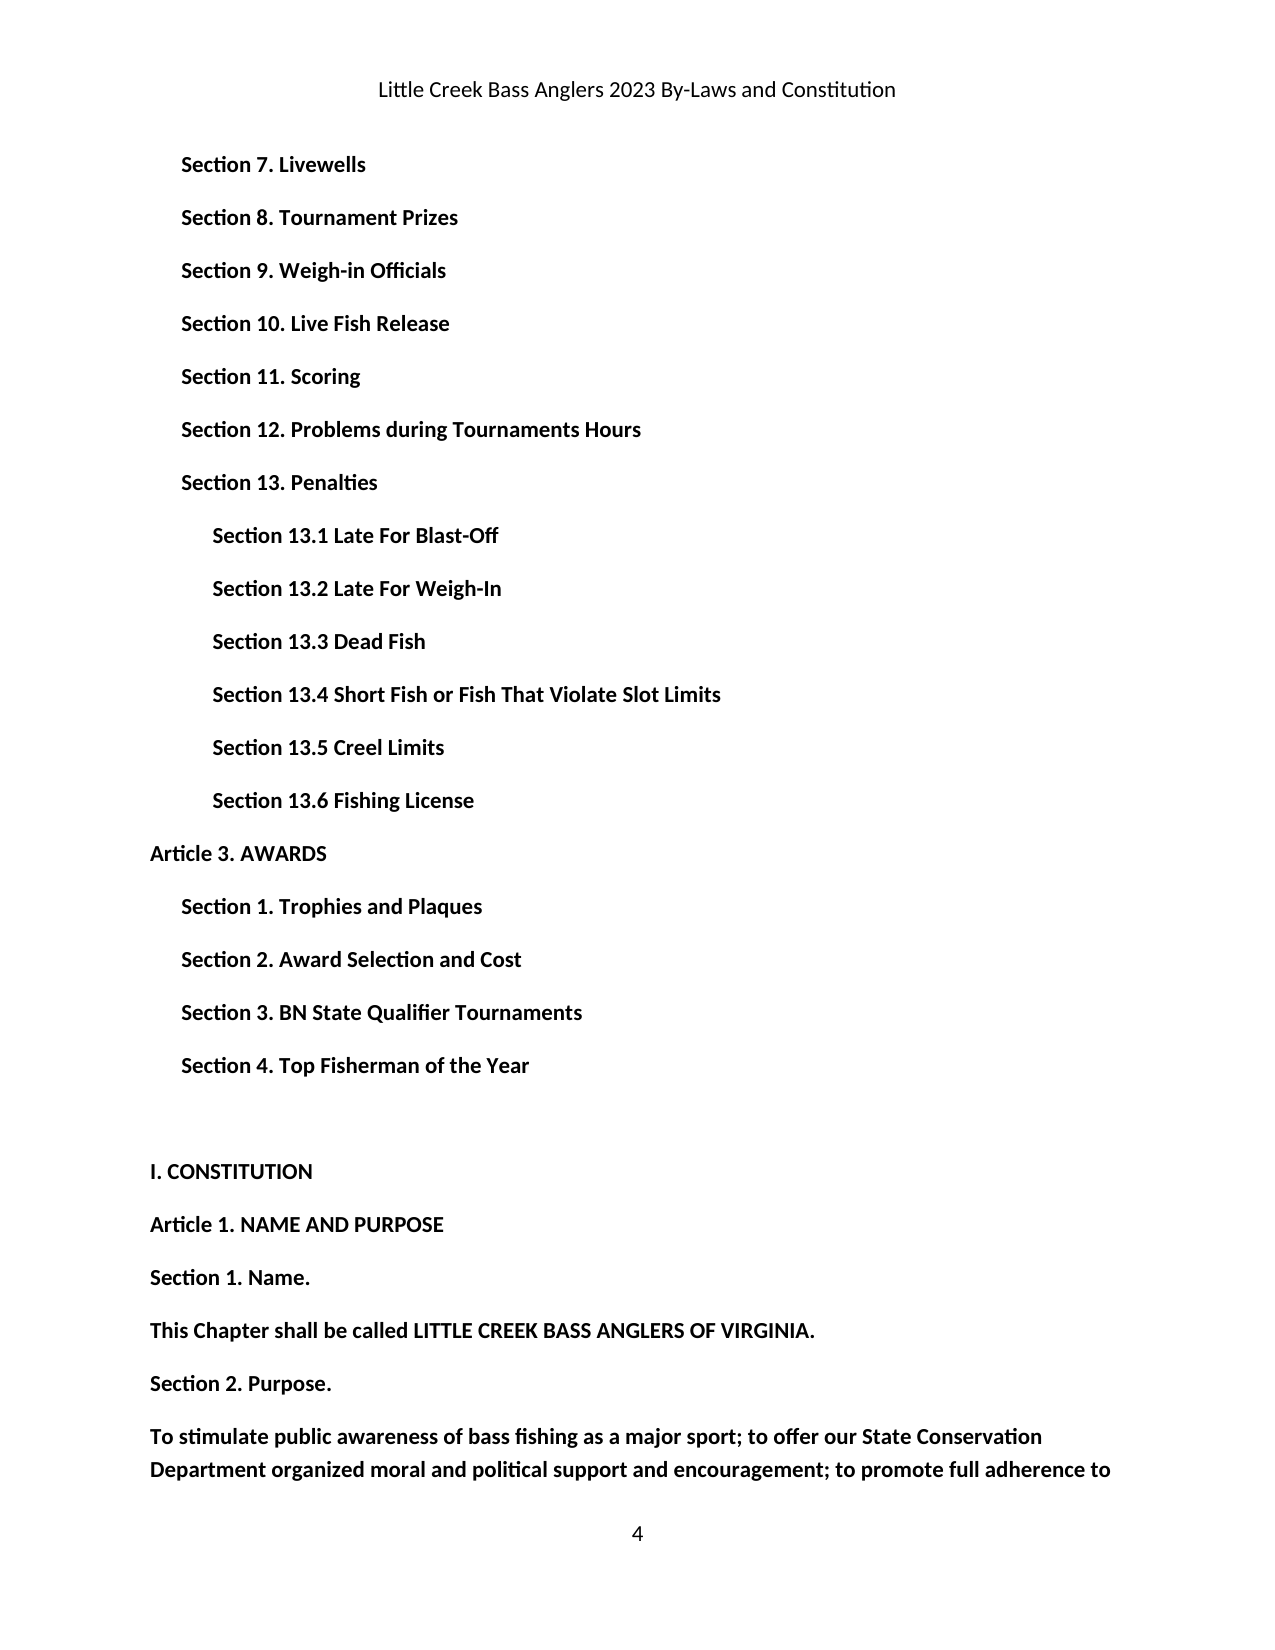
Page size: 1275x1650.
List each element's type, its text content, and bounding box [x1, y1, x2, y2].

text Section 11. Scoring [150, 362, 1125, 390]
text Section 3. BN State Qualifier Tournaments [150, 998, 1125, 1026]
text Section 2. Award Selection and Cost [150, 945, 1125, 973]
text Section 13.5 Creel Limits [150, 733, 1125, 761]
text Section 13.2 Late For Weigh-In [150, 574, 1125, 602]
text Section 9. Weigh-in Officials [150, 256, 1125, 284]
text Section 1. Name. [150, 1263, 1125, 1291]
text Section 13.1 Late For Blast-Off [150, 521, 1125, 549]
text Section 2. Purpose. [150, 1369, 1125, 1397]
text Section 7. Livewells [150, 150, 1125, 178]
text I. CONSTITUTION [150, 1157, 1125, 1185]
text Section 13.6 Fishing License [150, 786, 1125, 814]
text This Chapter shall be called LITTLE CREEK BASS ANGLERS OF VIRGINIA. [150, 1316, 1125, 1344]
text Section 4. Top Fisherman of the Year [150, 1051, 1125, 1079]
text Article 3. AWARDS [150, 839, 1125, 867]
text Article 1. NAME AND PURPOSE [150, 1210, 1125, 1238]
text Section 13. Penalties [150, 468, 1125, 496]
text Section 10. Live Fish Release [150, 309, 1125, 337]
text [150, 1422, 1125, 1483]
text Section 1. Trophies and Plaques [150, 892, 1125, 920]
text Section 8. Tournament Prizes [150, 203, 1125, 231]
text Section 13.4 Short Fish or Fish That Violate Slot Limits [150, 680, 1125, 708]
text Section 12. Problems during Tournaments Hours [150, 415, 1125, 443]
text Section 13.3 Dead Fish [150, 627, 1125, 655]
